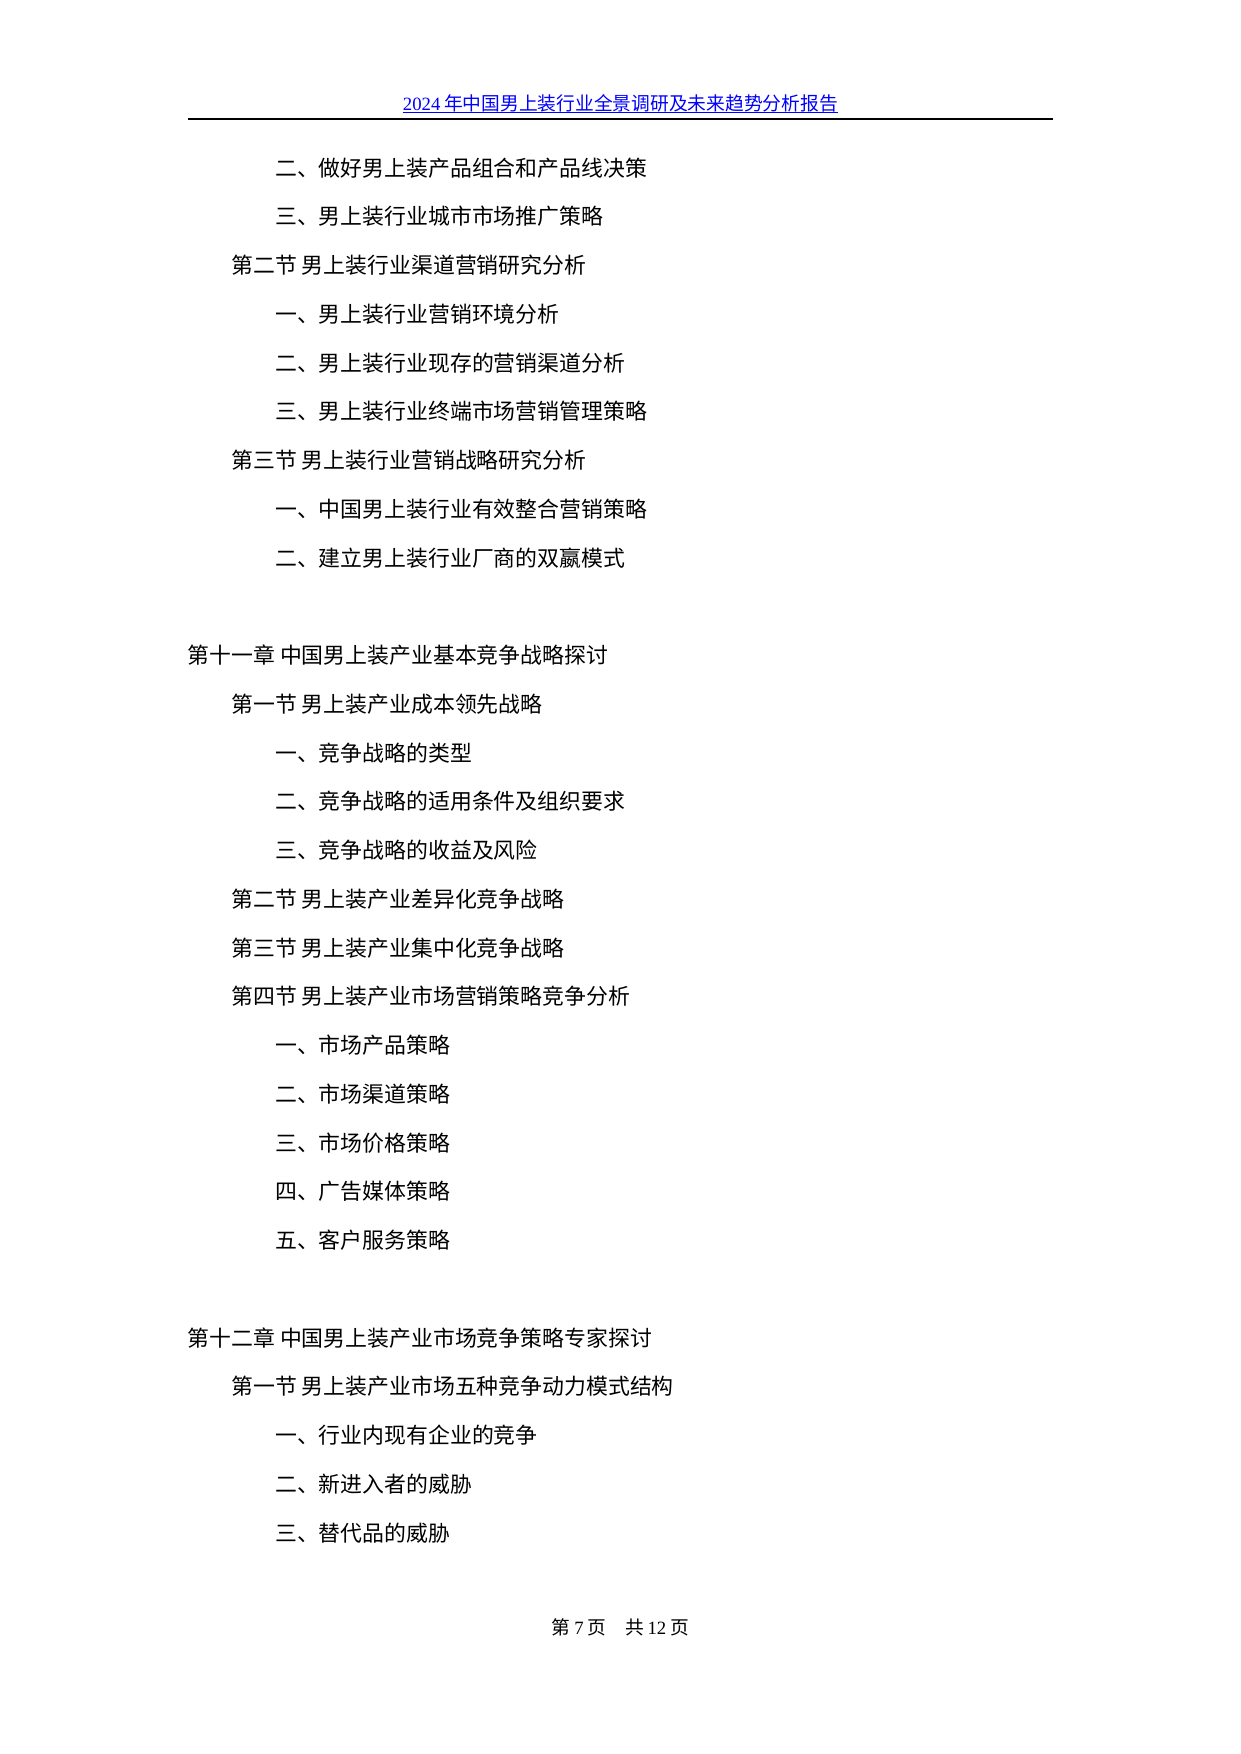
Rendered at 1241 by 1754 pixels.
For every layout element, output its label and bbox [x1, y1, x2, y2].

text [187, 150, 1053, 1548]
